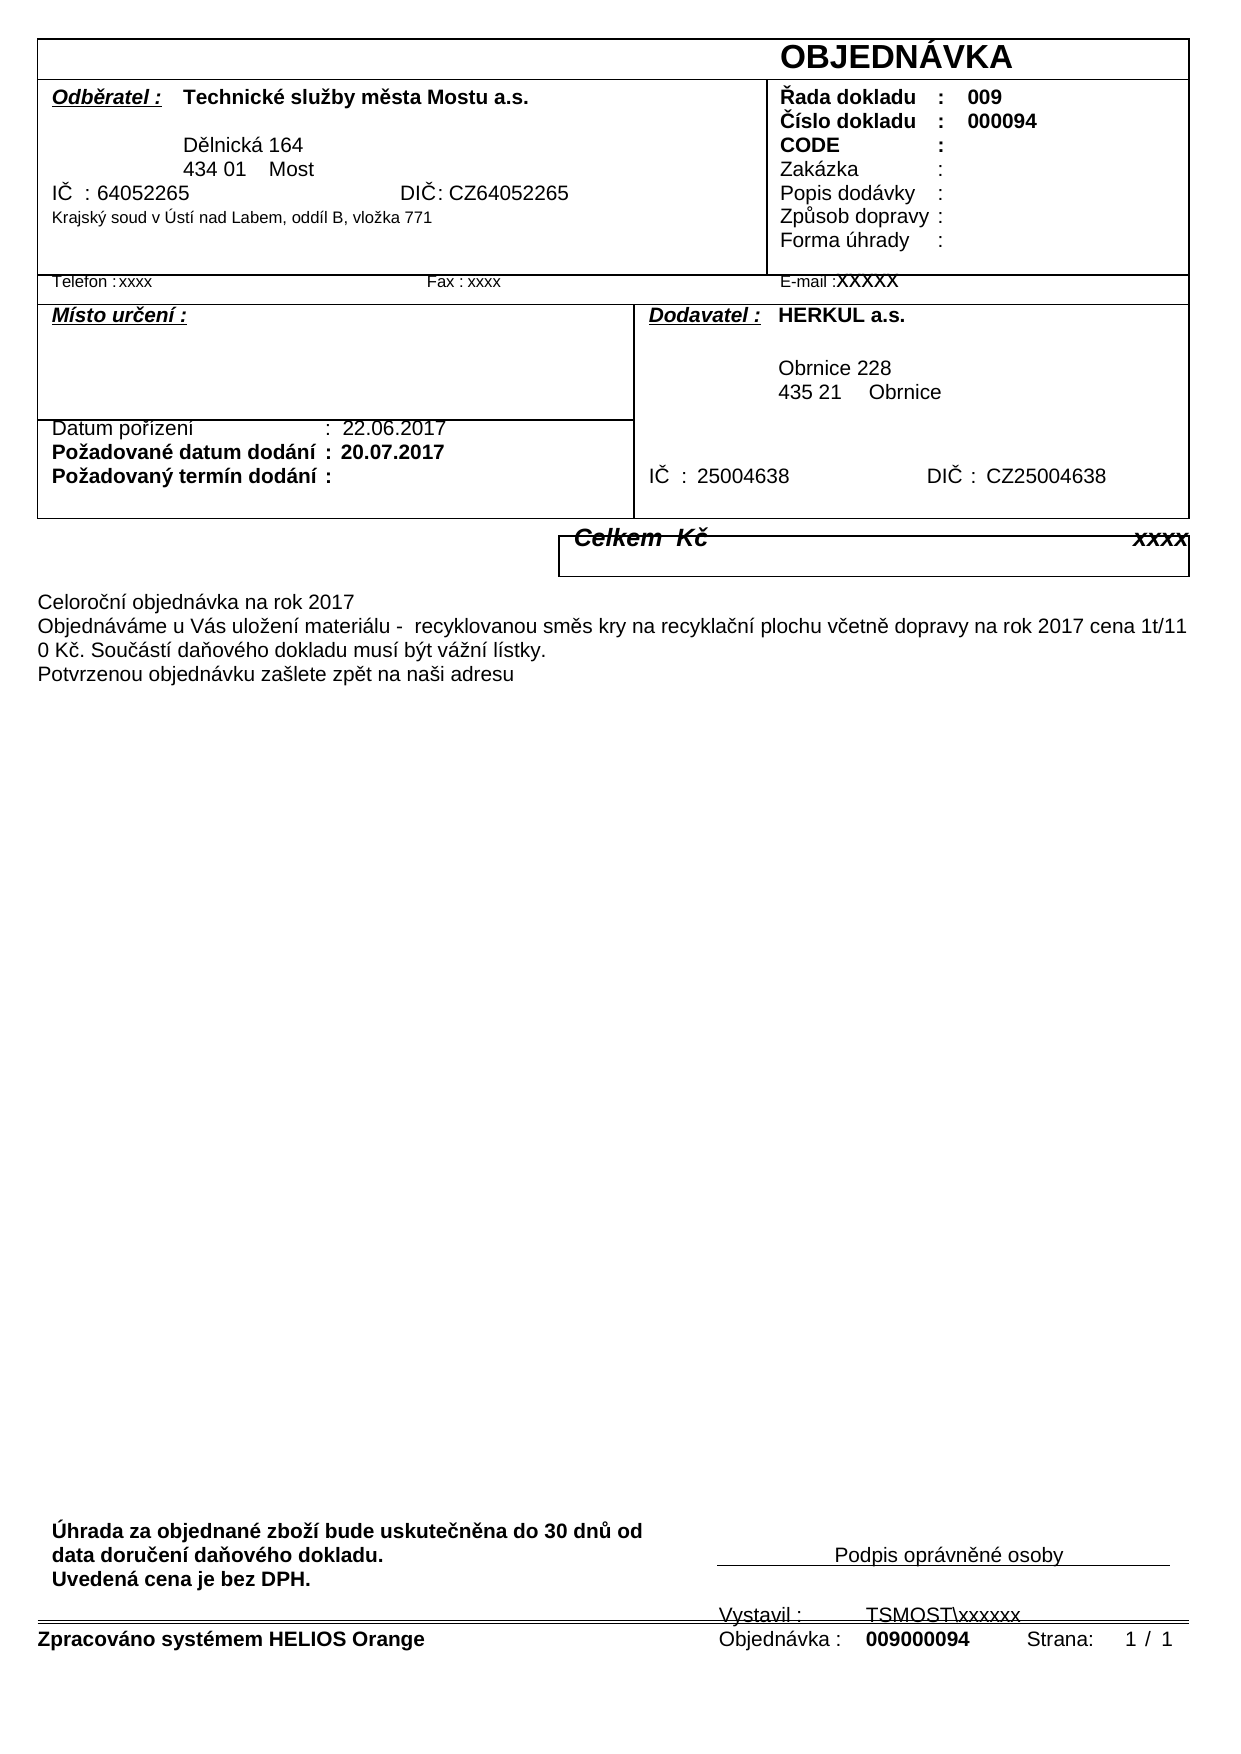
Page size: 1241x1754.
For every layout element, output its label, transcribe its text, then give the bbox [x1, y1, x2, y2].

text Celkem Kč xxxx [37, 523, 1203, 551]
text Objednáváme u Vás uložení materiálu - recyklovanou směs kry na recyklační plochu včetně dopravy na rok 2017 cena 1t/11 [37, 614, 1203, 638]
text Zpracováno systémem HELIOS Orange Objednávka : 009000094 Strana: 1 / 1 [37, 1627, 1203, 1651]
text 434 01 Most Zakázka : [37, 156, 1203, 180]
text Potvrzenou objednávku zašlete zpět na naši adresu [37, 662, 1203, 686]
text Odběratel : Technické služby města Mostu a.s. Řada dokladu : 009 [37, 84, 1203, 108]
text Uvedená cena je bez DPH. [37, 1567, 1203, 1591]
text Celoroční objednávka na rok 2017 [37, 590, 1203, 614]
text Obrnice 228 [37, 356, 1203, 380]
text IČ : 64052265 DIČ : CZ64052265 Popis dodávky : [37, 180, 1203, 204]
text OBJEDNÁVKA [37, 37, 1203, 76]
text Úhrada za objednané zboží bude uskutečněna do 30 dnů od [37, 1519, 1203, 1543]
text Požadované datum dodání : 20.07.2017 [37, 439, 1203, 463]
text Forma úhrady : [37, 228, 1203, 252]
text Krajský soud v Ústí nad Labem, oddíl B, vložka 771 Způsob dopravy : [37, 204, 1203, 228]
text 435 21 Obrnice [37, 380, 1203, 404]
text 0 Kč. Součástí daňového dokladu musí být vážní lístky. [37, 638, 1203, 662]
text Telefon : xxxx Fax : xxxx E-mail :xxxxx [37, 264, 1203, 293]
text data doručení daňového dokladu. Podpis oprávněné osoby [37, 1543, 1203, 1567]
text Dělnická 164 CODE : [37, 132, 1203, 156]
text Místo určení : Dodavatel : HERKUL a.s. [37, 303, 1203, 327]
text Požadovaný termín dodání : IČ : 25004638 DIČ : CZ25004638 [37, 463, 1203, 487]
text Číslo dokladu : 000094 [37, 108, 1203, 132]
text Datum pořízení : 22.06.2017 [37, 416, 1203, 439]
text Vystavil : TSMOST\xxxxxx [37, 1603, 1203, 1627]
